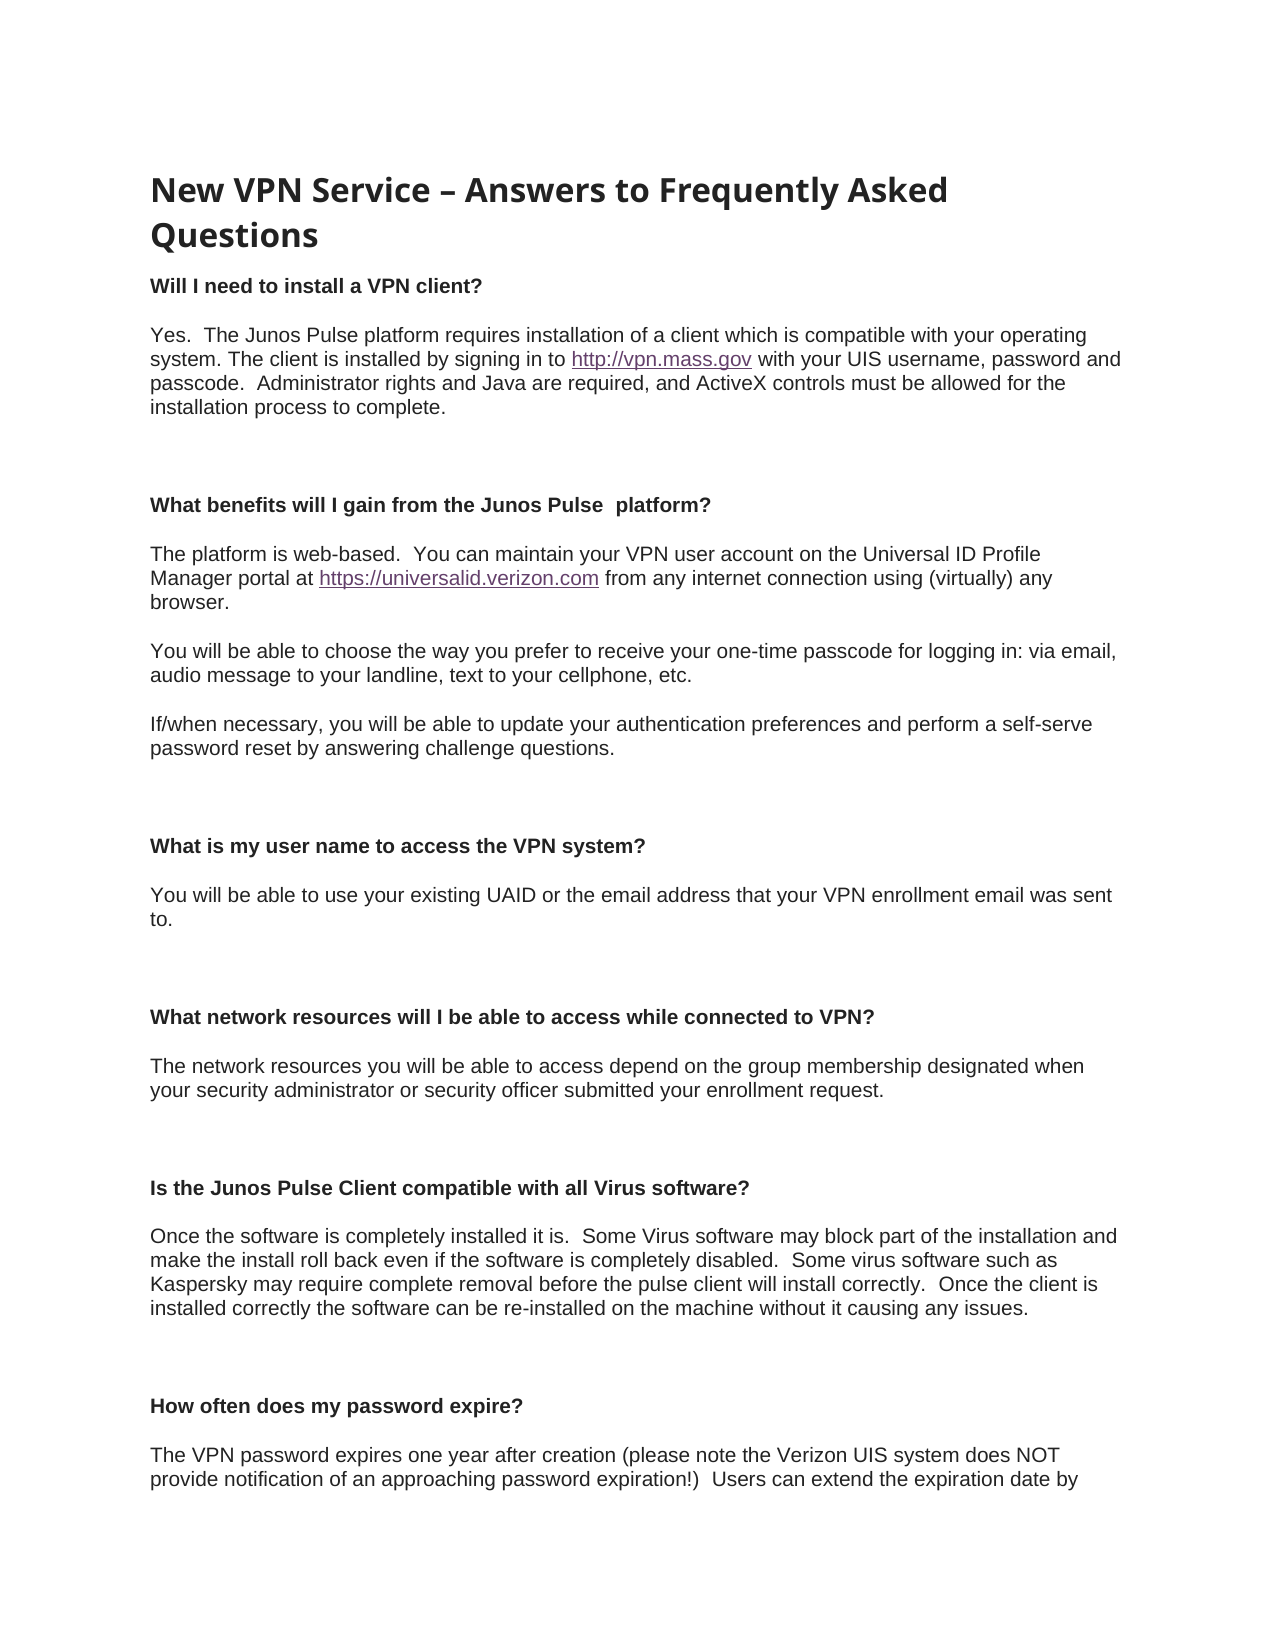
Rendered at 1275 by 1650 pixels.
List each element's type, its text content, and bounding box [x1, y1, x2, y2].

text What benefits will I gain from the Junos Pulse platform? [150, 493, 1125, 517]
text You will be able to use your existing UAID or the email address that your VPN enrollment email was sent to. [150, 883, 1125, 931]
text The platform is web-based. You can maintain your VPN user account on the Universal ID Profile Manager portal at https://universalid.verizon.com from any internet connection using (virtually) any browser. [150, 542, 1125, 614]
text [150, 1443, 1125, 1491]
text If/when necessary, you will be able to update your authentication preferences and perform a self-serve password reset by answering challenge questions. [150, 712, 1125, 760]
text Is the Junos Pulse Client compatible with all Virus software? [150, 1175, 1125, 1199]
text The network resources you will be able to access depend on the group membership designated when your security administrator or security officer submitted your enrollment request. [150, 1053, 1125, 1101]
text Once the software is completely installed it is. Some Virus software may block part of the installation and make the install roll back even if the software is completely disabled. Some virus software such as Kaspersky may require complete removal before the pulse client will install correctly. Once the client is installed correctly the software can be re-installed on the machine without it causing any issues. [150, 1224, 1125, 1320]
text What is my user name to access the VPN system? [150, 834, 1125, 858]
text What network resources will I be able to access while connected to VPN? [150, 1004, 1125, 1028]
text New VPN Service – Answers to Frequently Asked Questions [150, 167, 1125, 258]
text Yes. The Junos Pulse platform requires installation of a client which is compatible with your operating system. The client is installed by signing in to http://vpn.mass.gov with your UIS username, password and passcode. Administrator rights and Java are required, and ActiveX controls must be allowed for the installation process to complete. [150, 323, 1125, 419]
text Will I need to install a VPN client? [150, 274, 1125, 298]
text How often does my password expire? [150, 1394, 1125, 1418]
text You will be able to choose the way you prefer to receive your one-time passcode for logging in: via email, audio message to your landline, text to your cellphone, etc. [150, 639, 1125, 687]
